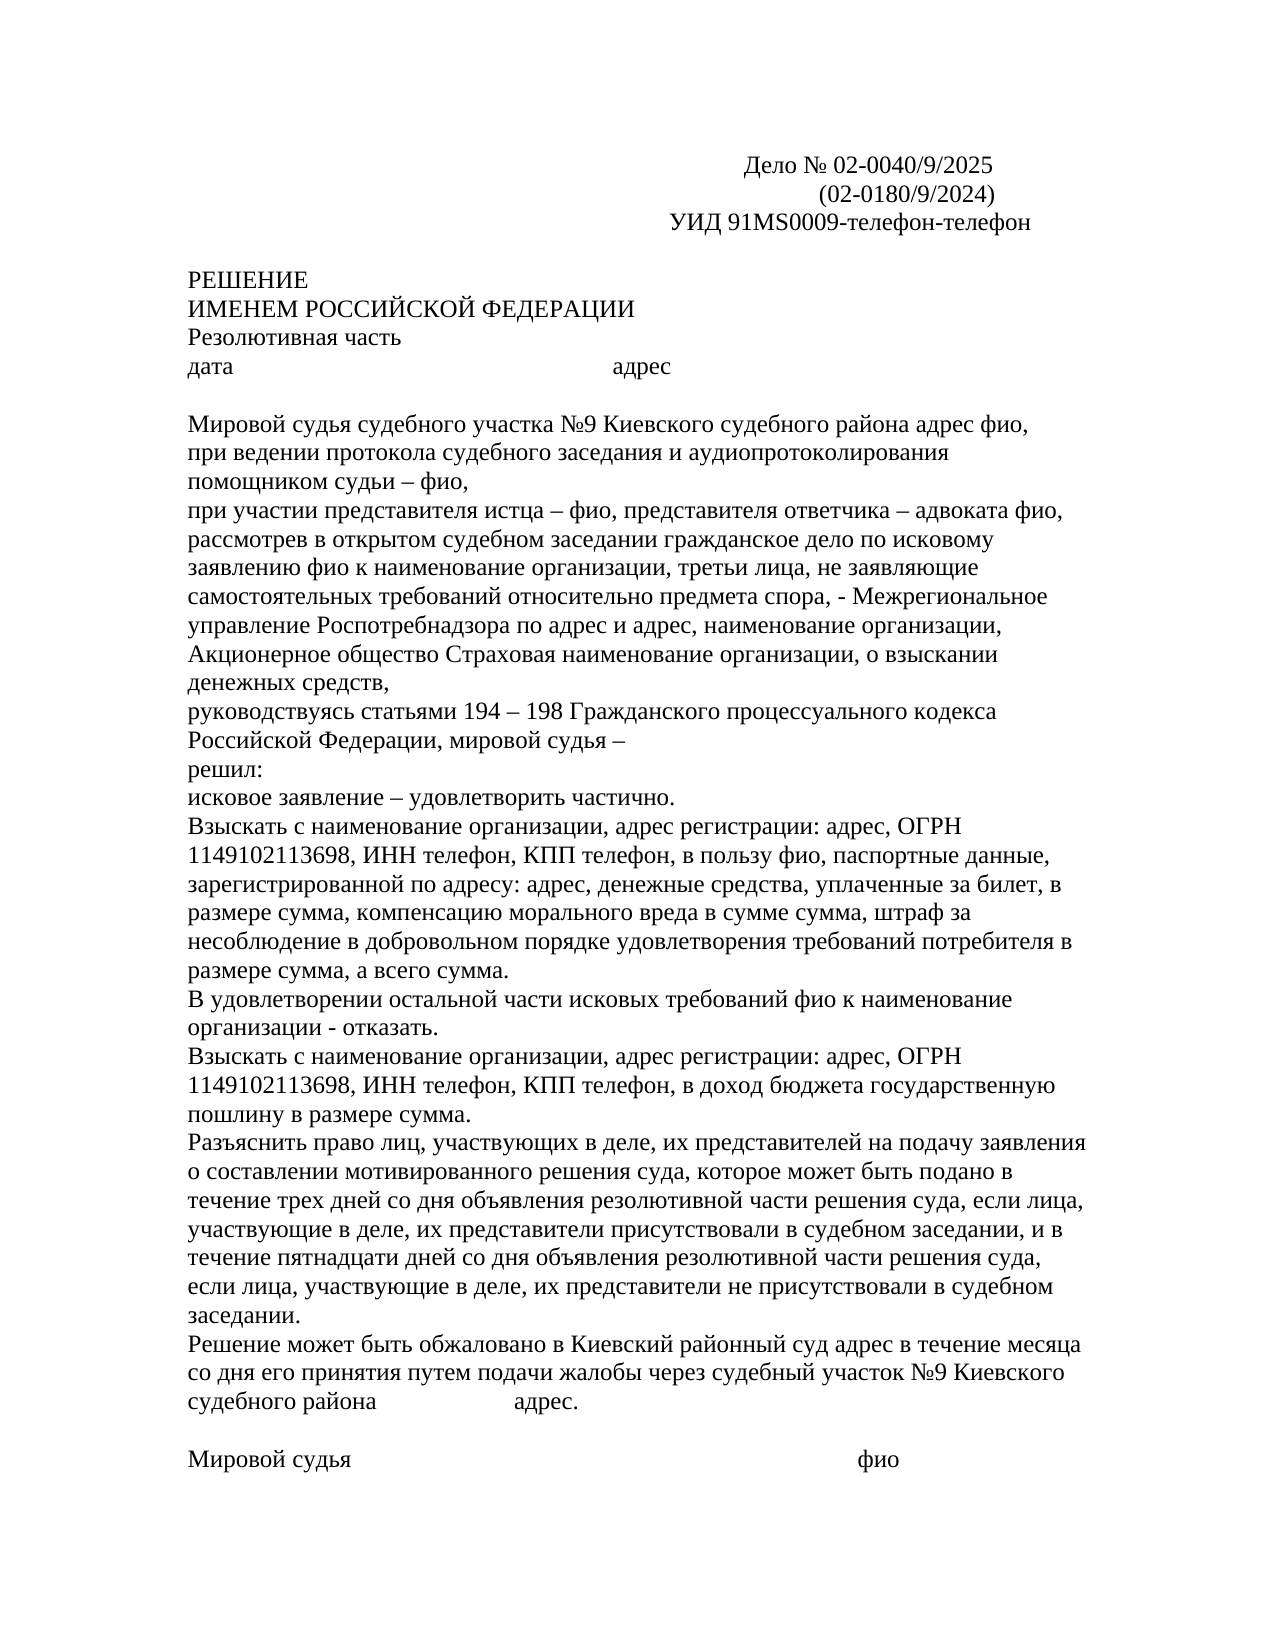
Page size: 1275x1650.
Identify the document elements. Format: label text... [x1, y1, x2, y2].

text Разъяснить право лиц, участвующих в деле, их представителей на подачу заявления о составлении мотивированного решения суда, которое может быть подано в течение трех дней со дня объявления резолютивной части решения суда, если лица, участвующие в деле, их представители присутствовали в судебном заседании, и в течение пятнадцати дней со дня объявления резолютивной части решения суда, если лица, участвующие в деле, их представители не присутствовали в судебном заседании. [187, 1127, 1087, 1329]
text Мировой судья фио [187, 1444, 1087, 1472]
text Решение может быть обжаловано в Киевский районный суд адрес в течение месяца со дня его принятия путем подачи жалобы через судебный участок №9 Киевского судебного района адрес. [187, 1329, 1087, 1415]
text (02-0180/9/2024) [187, 179, 1087, 207]
text решил: [187, 754, 1087, 782]
text при ведении протокола судебного заседания и аудиопротоколирования помощником судьи – фио, [187, 437, 1087, 495]
text Мировой судья судебного участка №9 Киевского судебного района адрес фио, [187, 409, 1087, 437]
text исковое заявление – удовлетворить частично. [187, 782, 1087, 811]
text руководствуясь статьями 194 – 198 Гражданского процессуального кодекса Российской Федерации, мировой судья – [187, 696, 1087, 754]
text Взыскать с наименование организации, адрес регистрации: адрес, ОГРН 1149102113698, ИНН телефон, КПП телефон, в доход бюджета государственную пошлину в размере сумма. [187, 1041, 1087, 1127]
text рассмотрев в открытом судебном заседании гражданское дело по исковому заявлению фио к наименование организации, третьи лица, не заявляющие самостоятельных требований относительно предмета спора, - Межрегиональное управление Роспотребнадзора по адрес и адрес, наименование организации, Акционерное общество Страховая наименование организации, о взыскании денежных средств, [187, 524, 1087, 696]
text Взыскать с наименование организации, адрес регистрации: адрес, ОГРН 1149102113698, ИНН телефон, КПП телефон, в пользу фио, паспортные данные, зарегистрированной по адресу: адрес, денежные средства, уплаченные за билет, в размере сумма, компенсацию морального вреда в сумме сумма, штраф за несоблюдение в добровольном порядке удовлетворения требований потребителя в размере сумма, а всего сумма. [187, 811, 1087, 984]
text УИД 91MS0009-телефон-телефон [187, 207, 1087, 236]
text дата адрес [187, 351, 1087, 380]
text при участии представителя истца – фио, представителя ответчика – адвоката фио, [187, 495, 1087, 524]
text В удовлетворении остальной части исковых требований фио к наименование организации - отказать. [187, 984, 1087, 1041]
text ИМЕНЕМ РОССИЙСКОЙ ФЕДЕРАЦИИ [187, 294, 1087, 322]
text РЕШЕНИЕ [187, 265, 1087, 294]
text Дело № 02-0040/9/2025 [187, 150, 1087, 179]
text Резолютивная часть [187, 322, 1087, 351]
